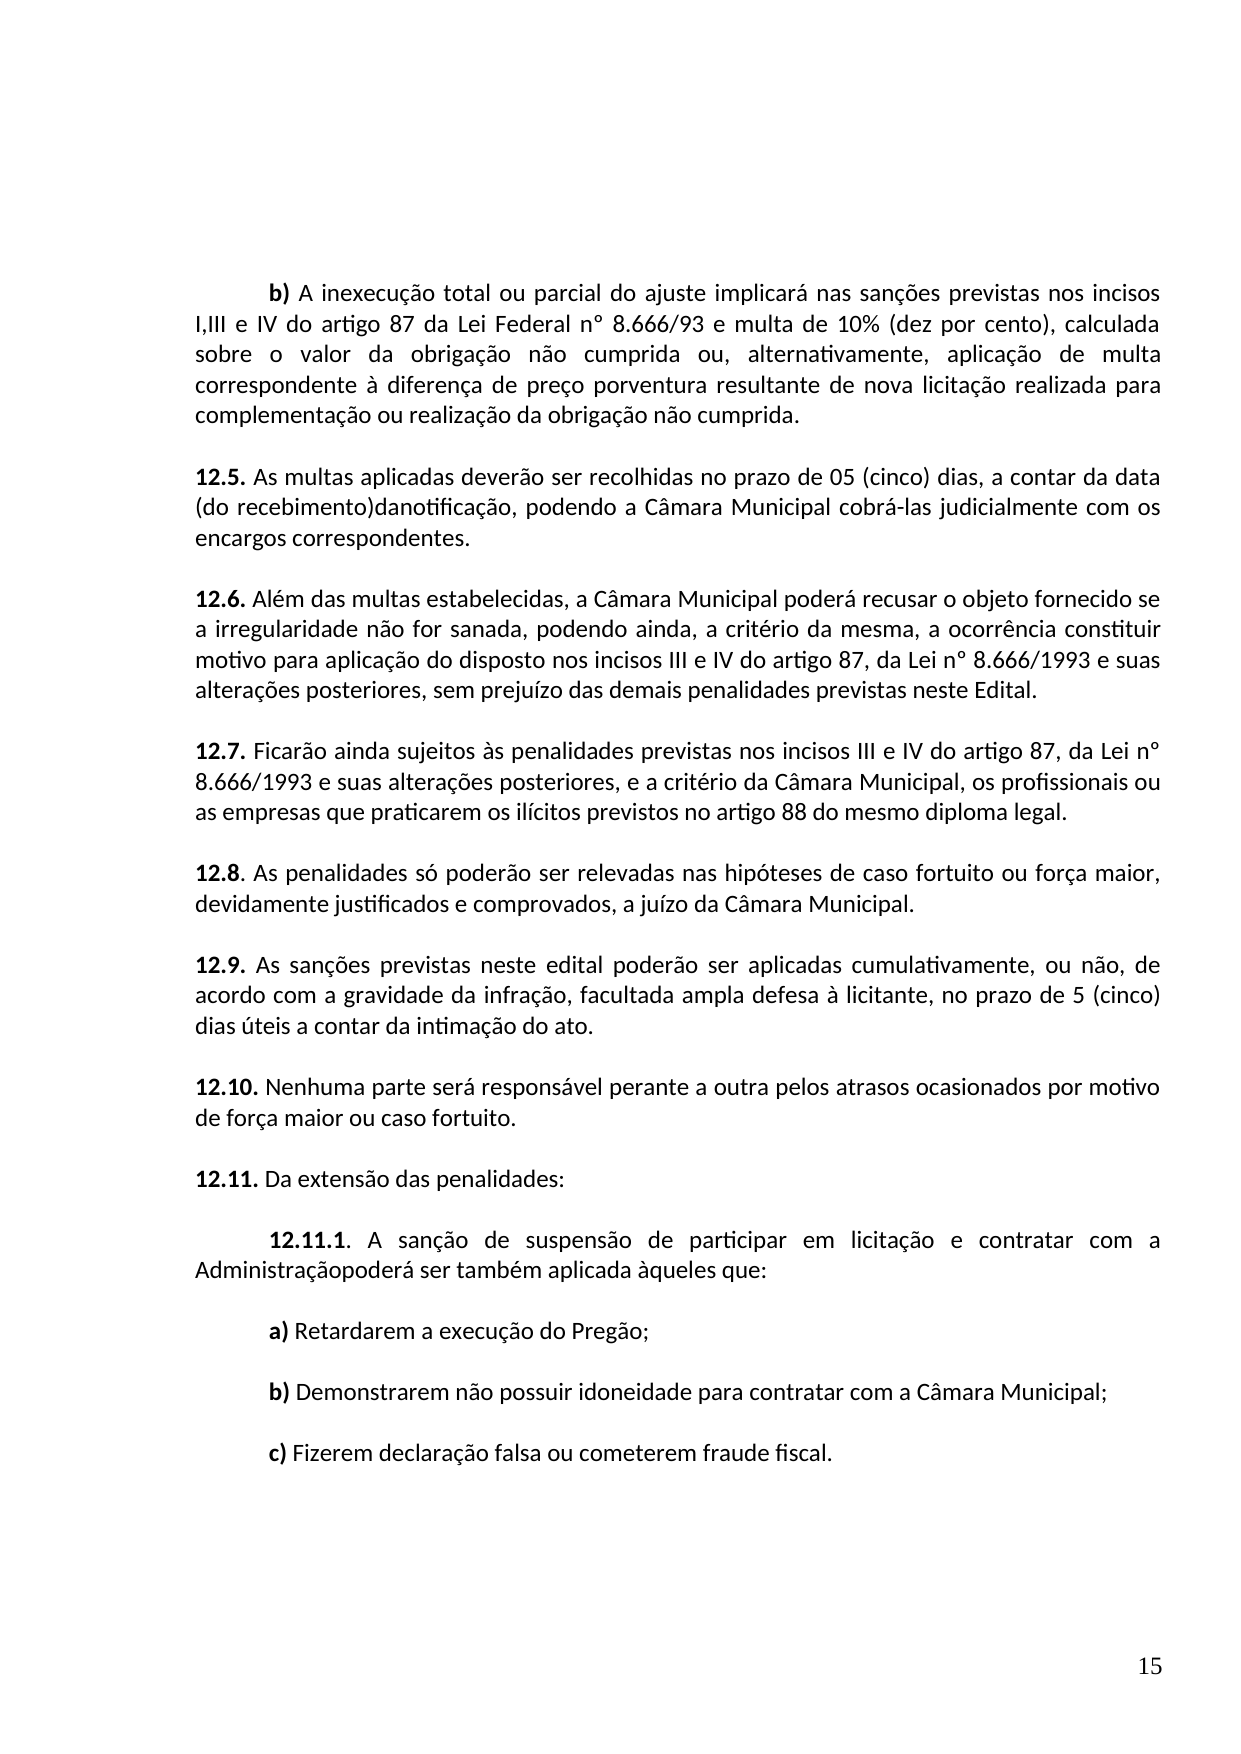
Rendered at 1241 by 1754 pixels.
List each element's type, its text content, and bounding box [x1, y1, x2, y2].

text 12.11.1. A sanção de suspensão de participar em licitação e contratar com a Administraçãopoderá ser também aplicada àqueles que: [195, 1224, 1162, 1285]
text 12.10. Nenhuma parte será responsável perante a outra pelos atrasos ocasionados por motivo de força maior ou caso fortuito. [195, 1071, 1162, 1132]
text 12.5. As multas aplicadas deverão ser recolhidas no prazo de 05 (cinco) dias, a contar da data (do recebimento)danotificação, podendo a Câmara Municipal cobrá-las judicialmente com os encargos correspondentes. [195, 461, 1162, 552]
text a) Retardarem a execução do Pregão; [195, 1315, 1162, 1346]
text 12.7. Ficarão ainda sujeitos às penalidades previstas nos incisos III e IV do artigo 87, da Lei nº 8.666/1993 e suas alterações posteriores, e a critério da Câmara Municipal, os profissionais ou as empresas que praticarem os ilícitos previstos no artigo 88 do mesmo diploma legal. [195, 735, 1162, 827]
text 12.11. Da extensão das penalidades: [195, 1163, 1162, 1193]
text 12.9. As sanções previstas neste edital poderão ser aplicadas cumulativamente, ou não, de acordo com a gravidade da infração, facultada ampla defesa à licitante, no prazo de 5 (cinco) dias úteis a contar da intimação do ato. [195, 949, 1162, 1041]
text c) Fizerem declaração falsa ou cometerem fraude fiscal. [195, 1437, 1162, 1468]
text b) A inexecução total ou parcial do ajuste implicará nas sanções previstas nos incisos I,III e IV do artigo 87 da Lei Federal nº 8.666/93 e multa de 10% (dez por cento), calculada sobre o valor da obrigação não cumprida ou, alternativamente, aplicação de multa correspondente à diferença de preço porventura resultante de nova licitação realizada para complementação ou realização da obrigação não cumprida. [195, 278, 1162, 430]
text 12.8. As penalidades só poderão ser relevadas nas hipóteses de caso fortuito ou força maior, devidamente justificados e comprovados, a juízo da Câmara Municipal. [195, 857, 1162, 918]
text b) Demonstrarem não possuir idoneidade para contratar com a Câmara Municipal; [195, 1376, 1162, 1407]
text 12.6. Além das multas estabelecidas, a Câmara Municipal poderá recusar o objeto fornecido se a irregularidade não for sanada, podendo ainda, a critério da mesma, a ocorrência constituir motivo para aplicação do disposto nos incisos III e IV do artigo 87, da Lei nº 8.666/1993 e suas alterações posteriores, sem prejuízo das demais penalidades previstas neste Edital. [195, 583, 1162, 705]
